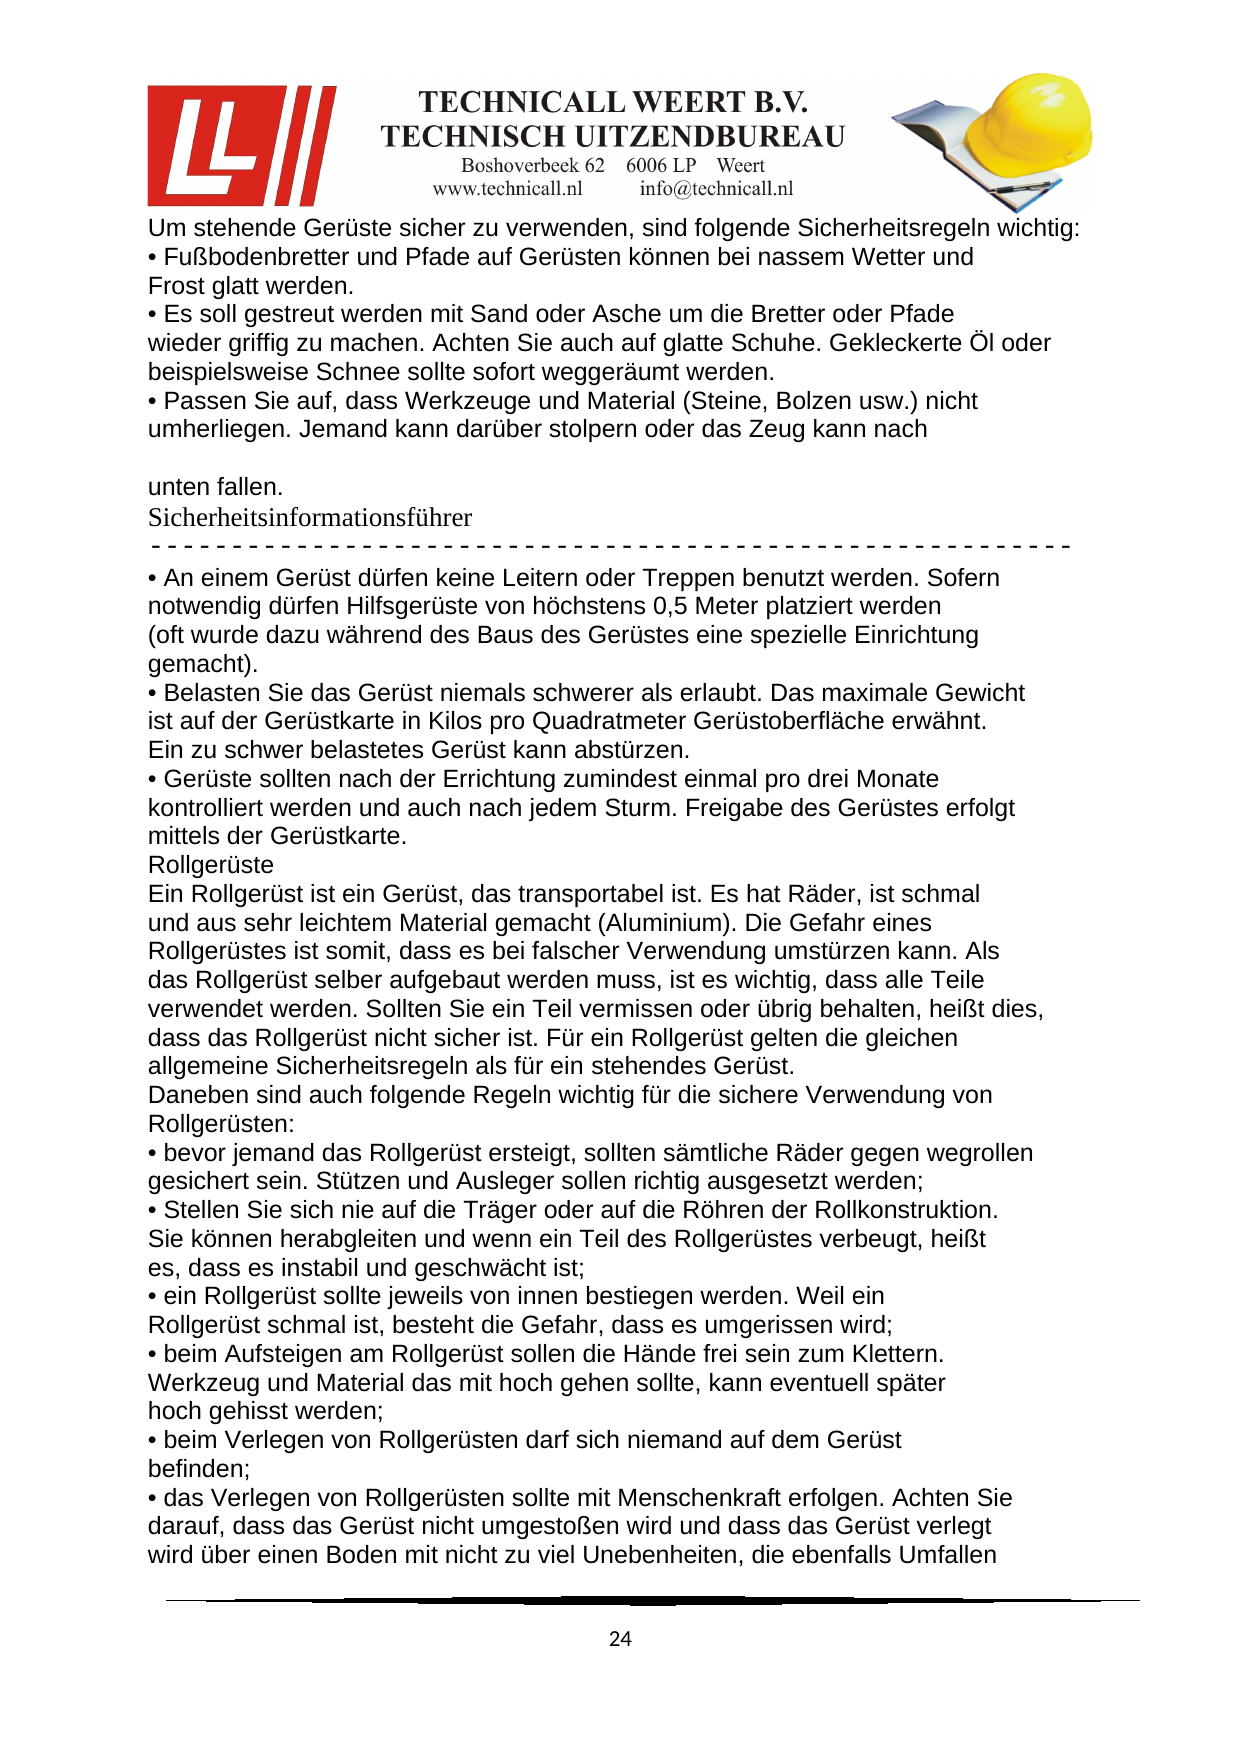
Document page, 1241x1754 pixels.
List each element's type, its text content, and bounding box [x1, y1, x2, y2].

text • An einem Gerüst dürfen keine Leitern oder Treppen benutzt werden. Sofern [148, 562, 1093, 591]
text das Rollgerüst selber aufgebaut werden muss, ist es wichtig, dass alle Teile [148, 965, 1093, 994]
text • ein Rollgerüst sollte jeweils von innen bestiegen werden. Weil ein [148, 1281, 1093, 1310]
text dass das Rollgerüst nicht sicher ist. Für ein Rollgerüst gelten die gleichen [148, 1022, 1093, 1051]
text darauf, dass das Gerüst nicht umgestoßen wird und dass das Gerüst verlegt [148, 1511, 1093, 1540]
text Sie können herabgleiten und wenn ein Teil des Rollgerüstes verbeugt, heißt [148, 1224, 1093, 1252]
text Rollgerüsten: [148, 1109, 1093, 1137]
text • Gerüste sollten nach der Errichtung zumindest einmal pro drei Monate [148, 764, 1093, 792]
text gemacht). [148, 649, 1093, 677]
text Daneben sind auch folgende Regeln wichtig für die sichere Verwendung von [148, 1080, 1093, 1109]
text • das Verlegen von Rollgerüsten sollte mit Menschenkraft erfolgen. Achten Sie [148, 1482, 1093, 1511]
text befinden; [148, 1454, 1093, 1482]
text umherliegen. Jemand kann darüber stolpern oder das Zeug kann nach [148, 414, 1093, 443]
text hoch gehisst werden; [148, 1396, 1093, 1425]
text es, dass es instabil und geschwächt ist; [148, 1252, 1093, 1281]
text Sicherheitsinformationsführer [148, 501, 1093, 532]
text • Stellen Sie sich nie auf die Träger oder auf die Röhren der Rollkonstruktion. [148, 1195, 1093, 1224]
text --------------------------------------------------------- [148, 532, 1093, 562]
text mittels der Gerüstkarte. [148, 821, 1093, 850]
text • Belasten Sie das Gerüst niemals schwerer als erlaubt. Das maximale Gewicht [148, 677, 1093, 706]
text • Passen Sie auf, dass Werkzeuge und Material (Steine, Bolzen usw.) nicht [148, 386, 1093, 414]
text wieder griffig zu machen. Achten Sie auch auf glatte Schuhe. Gekleckerte Öl oder [148, 328, 1093, 357]
text und aus sehr leichtem Material gemacht (Aluminium). Die Gefahr eines [148, 907, 1093, 936]
text beispielsweise Schnee sollte sofort weggeräumt werden. [148, 357, 1093, 386]
text notwendig dürfen Hilfsgerüste von höchstens 0,5 Meter platziert werden [148, 591, 1093, 620]
text Frost glatt werden. [148, 271, 1093, 299]
text unten fallen. [148, 472, 1093, 501]
text Ein Rollgerüst ist ein Gerüst, das transportabel ist. Es hat Räder, ist schmal [148, 879, 1093, 907]
text • bevor jemand das Rollgerüst ersteigt, sollten sämtliche Räder gegen wegrollen [148, 1137, 1093, 1166]
text allgemeine Sicherheitsregeln als für ein stehendes Gerüst. [148, 1051, 1093, 1080]
text • Es soll gestreut werden mit Sand oder Asche um die Bretter oder Pfade [148, 299, 1093, 328]
text • beim Aufsteigen am Rollgerüst sollen die Hände frei sein zum Klettern. [148, 1339, 1093, 1367]
text Rollgerüst schmal ist, besteht die Gefahr, dass es umgerissen wird; [148, 1310, 1093, 1339]
text (oft wurde dazu während des Baus des Gerüstes eine spezielle Einrichtung [148, 620, 1093, 649]
text Rollgerüstes ist somit, dass es bei falscher Verwendung umstürzen kann. Als [148, 936, 1093, 965]
text Um stehende Gerüste sicher zu verwenden, sind folgende Sicherheitsregeln wichtig: [148, 214, 1093, 242]
text gesichert sein. Stützen und Ausleger sollen richtig ausgesetzt werden; [148, 1166, 1093, 1195]
text Rollgerüste [148, 850, 1093, 879]
text Ein zu schwer belastetes Gerüst kann abstürzen. [148, 735, 1093, 764]
text kontrolliert werden und auch nach jedem Sturm. Freigabe des Gerüstes erfolgt [148, 792, 1093, 821]
text wird über einen Boden mit nicht zu viel Unebenheiten, die ebenfalls Umfallen [148, 1540, 1093, 1569]
picture [147, 73, 1093, 214]
text Werkzeug und Material das mit hoch gehen sollte, kann eventuell später [148, 1367, 1093, 1396]
text • Fußbodenbretter und Pfade auf Gerüsten können bei nassem Wetter und [148, 242, 1093, 271]
text • beim Verlegen von Rollgerüsten darf sich niemand auf dem Gerüst [148, 1425, 1093, 1454]
text ist auf der Gerüstkarte in Kilos pro Quadratmeter Gerüstoberfläche erwähnt. [148, 706, 1093, 735]
text verwendet werden. Sollten Sie ein Teil vermissen oder übrig behalten, heißt dies, [148, 994, 1093, 1022]
